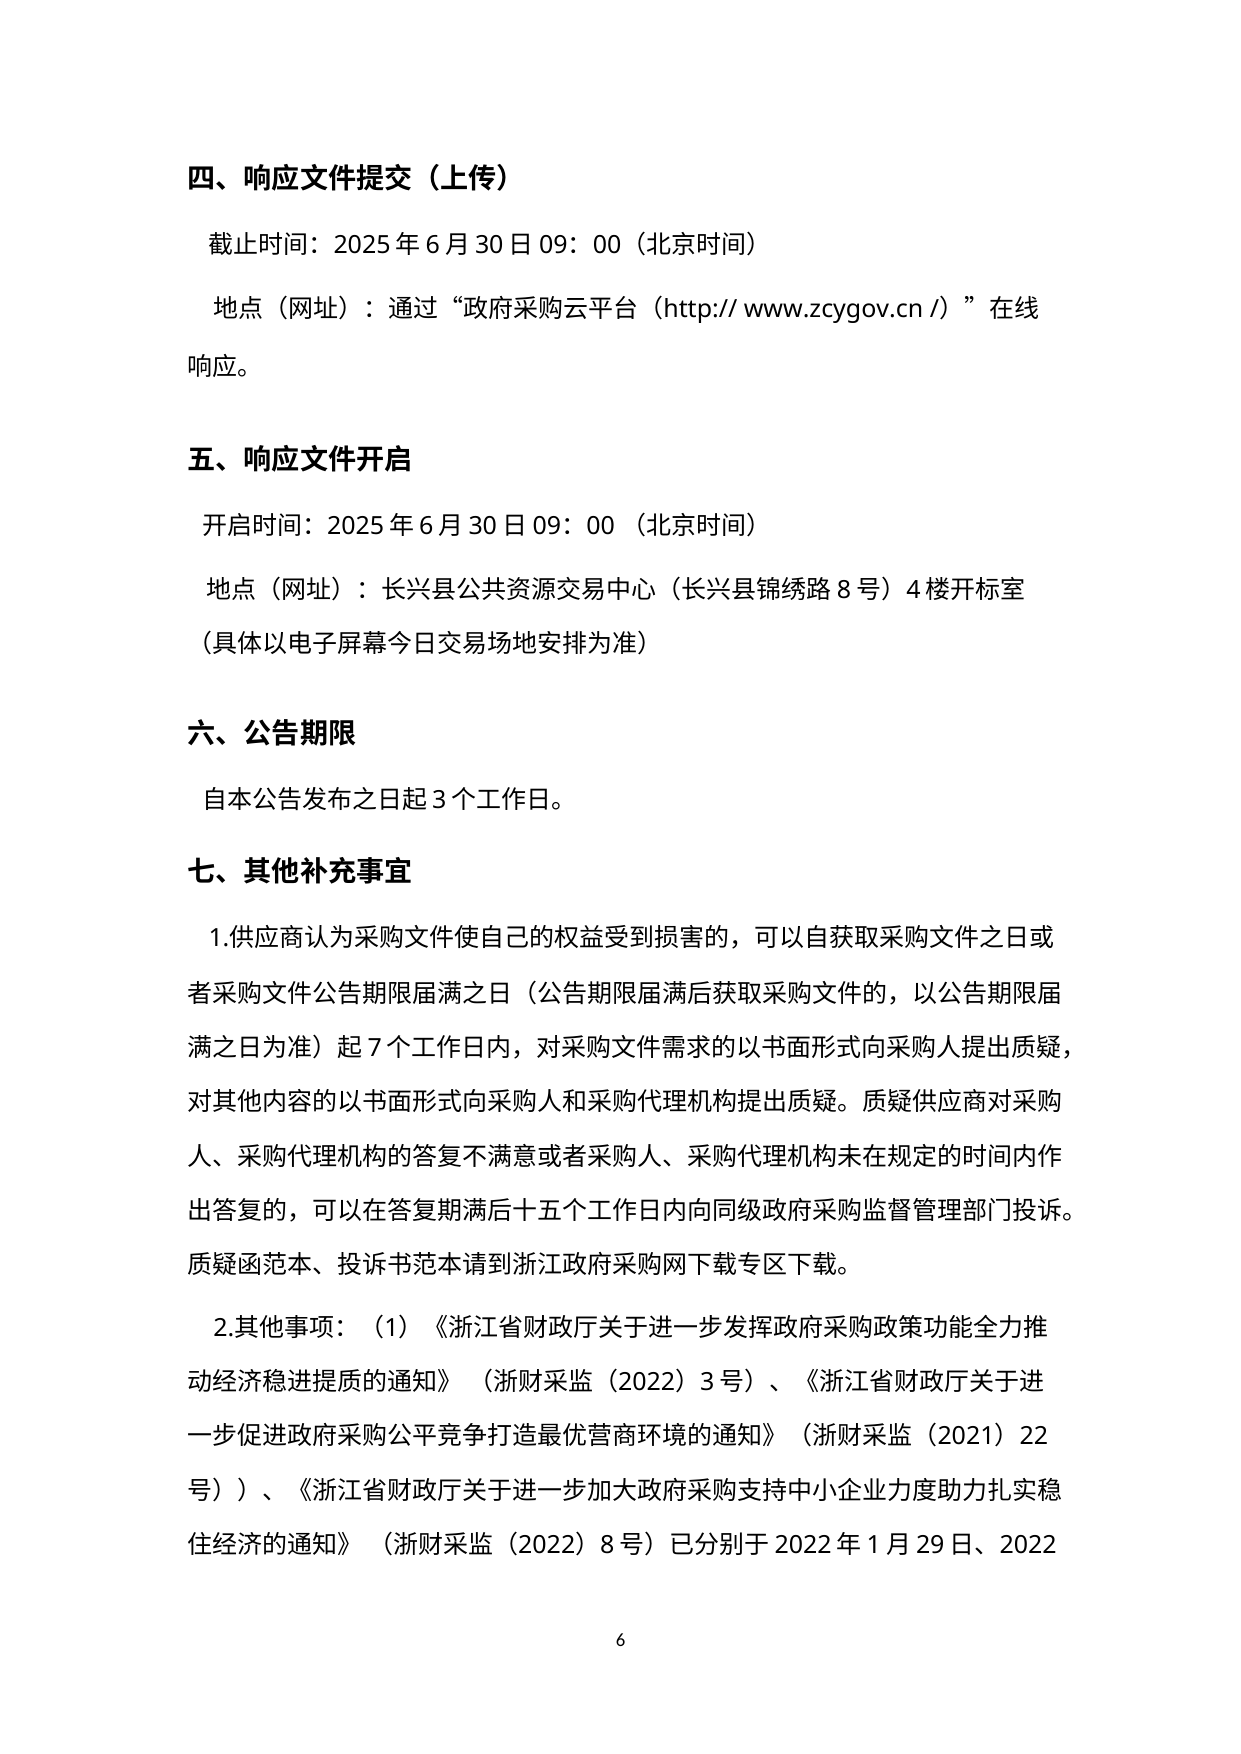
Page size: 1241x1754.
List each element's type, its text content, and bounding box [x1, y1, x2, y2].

text 地点（网址）：长兴县公共资源交易中心（长兴县锦绣路8号）4楼开标室（具体以电子屏幕今日交易场地安排为准） [187, 569, 1063, 660]
text 六、公告期限 [187, 705, 1063, 752]
text 截止时间：2025年6月30日 09：00（北京时间） [187, 223, 1063, 262]
text 七、其他补充事宜 [187, 843, 1063, 890]
text 1.供应商认为采购文件使自己的权益受到损害的，可以自获取采购文件之日或者采购文件公告期限届满之日（公告期限届满后获取采购文件的，以公告期限届满之日为准）起7个工作日内，对采购文件需求的以书面形式向采购人提出质疑，对其他内容的以书面形式向采购人和采购代理机构提出质疑。质疑供应商对采购人、采购代理机构的答复不满意或者采购人、采购代理机构未在规定的时间内作出答复的，可以在答复期满后十五个工作日内向同级政府采购监督管理部门投诉。质疑函范本、投诉书范本请到浙江政府采购网下载专区下载。 [187, 917, 1063, 1281]
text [187, 1307, 1063, 1561]
text 自本公告发布之日起3个工作日。 [187, 778, 1063, 817]
text 地点（网址）：通过“政府采购云平台（http:// www.zcygov.cn /）”在线响应。 [187, 289, 1063, 384]
text 开启时间：2025年6月30日 09：00 （北京时间） [187, 504, 1063, 542]
text 四、响应文件提交（上传） [187, 150, 1063, 197]
text 五、响应文件开启 [187, 431, 1063, 478]
